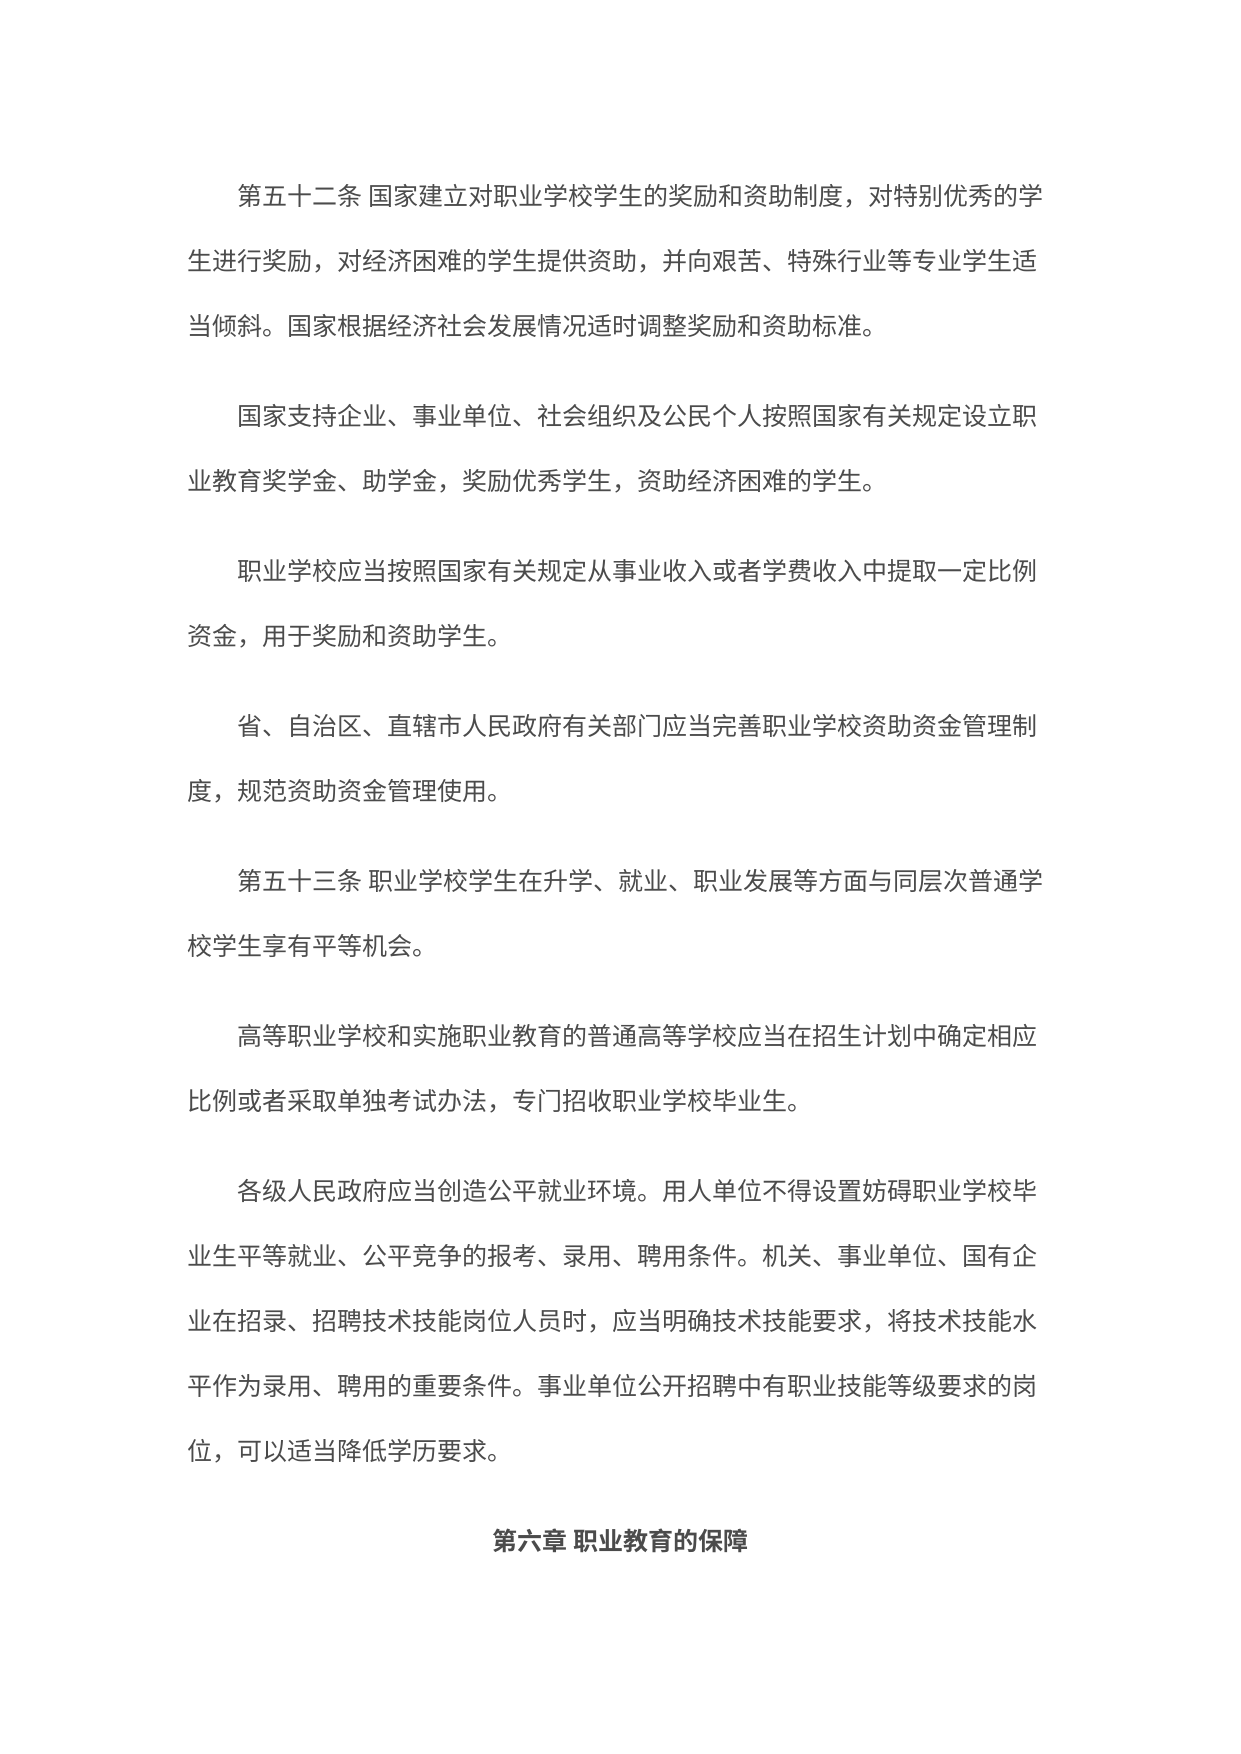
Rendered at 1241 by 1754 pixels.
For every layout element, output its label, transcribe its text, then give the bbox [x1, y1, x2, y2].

text 国家支持企业、事业单位、社会组织及公民个人按照国家有关规定设立职业教育奖学金、助学金，奖励优秀学生，资助经济困难的学生。 [187, 382, 1053, 512]
text 各级人民政府应当创造公平就业环境。用人单位不得设置妨碍职业学校毕业生平等就业、公平竞争的报考、录用、聘用条件。机关、事业单位、国有企业在招录、招聘技术技能岗位人员时，应当明确技术技能要求，将技术技能水平作为录用、聘用的重要条件。事业单位公开招聘中有职业技能等级要求的岗位，可以适当降低学历要求。 [187, 1157, 1053, 1482]
text 职业学校应当按照国家有关规定从事业收入或者学费收入中提取一定比例资金，用于奖励和资助学生。 [187, 537, 1053, 667]
text 高等职业学校和实施职业教育的普通高等学校应当在招生计划中确定相应比例或者采取单独考试办法，专门招收职业学校毕业生。 [187, 1002, 1053, 1132]
text 第五十二条 国家建立对职业学校学生的奖励和资助制度，对特别优秀的学生进行奖励，对经济困难的学生提供资助，并向艰苦、特殊行业等专业学生适当倾斜。国家根据经济社会发展情况适时调整奖励和资助标准。 [187, 162, 1053, 357]
text 第六章 职业教育的保障 [187, 1507, 1053, 1572]
text 省、自治区、直辖市人民政府有关部门应当完善职业学校资助资金管理制度，规范资助资金管理使用。 [187, 692, 1053, 822]
text 第五十三条 职业学校学生在升学、就业、职业发展等方面与同层次普通学校学生享有平等机会。 [187, 847, 1053, 977]
